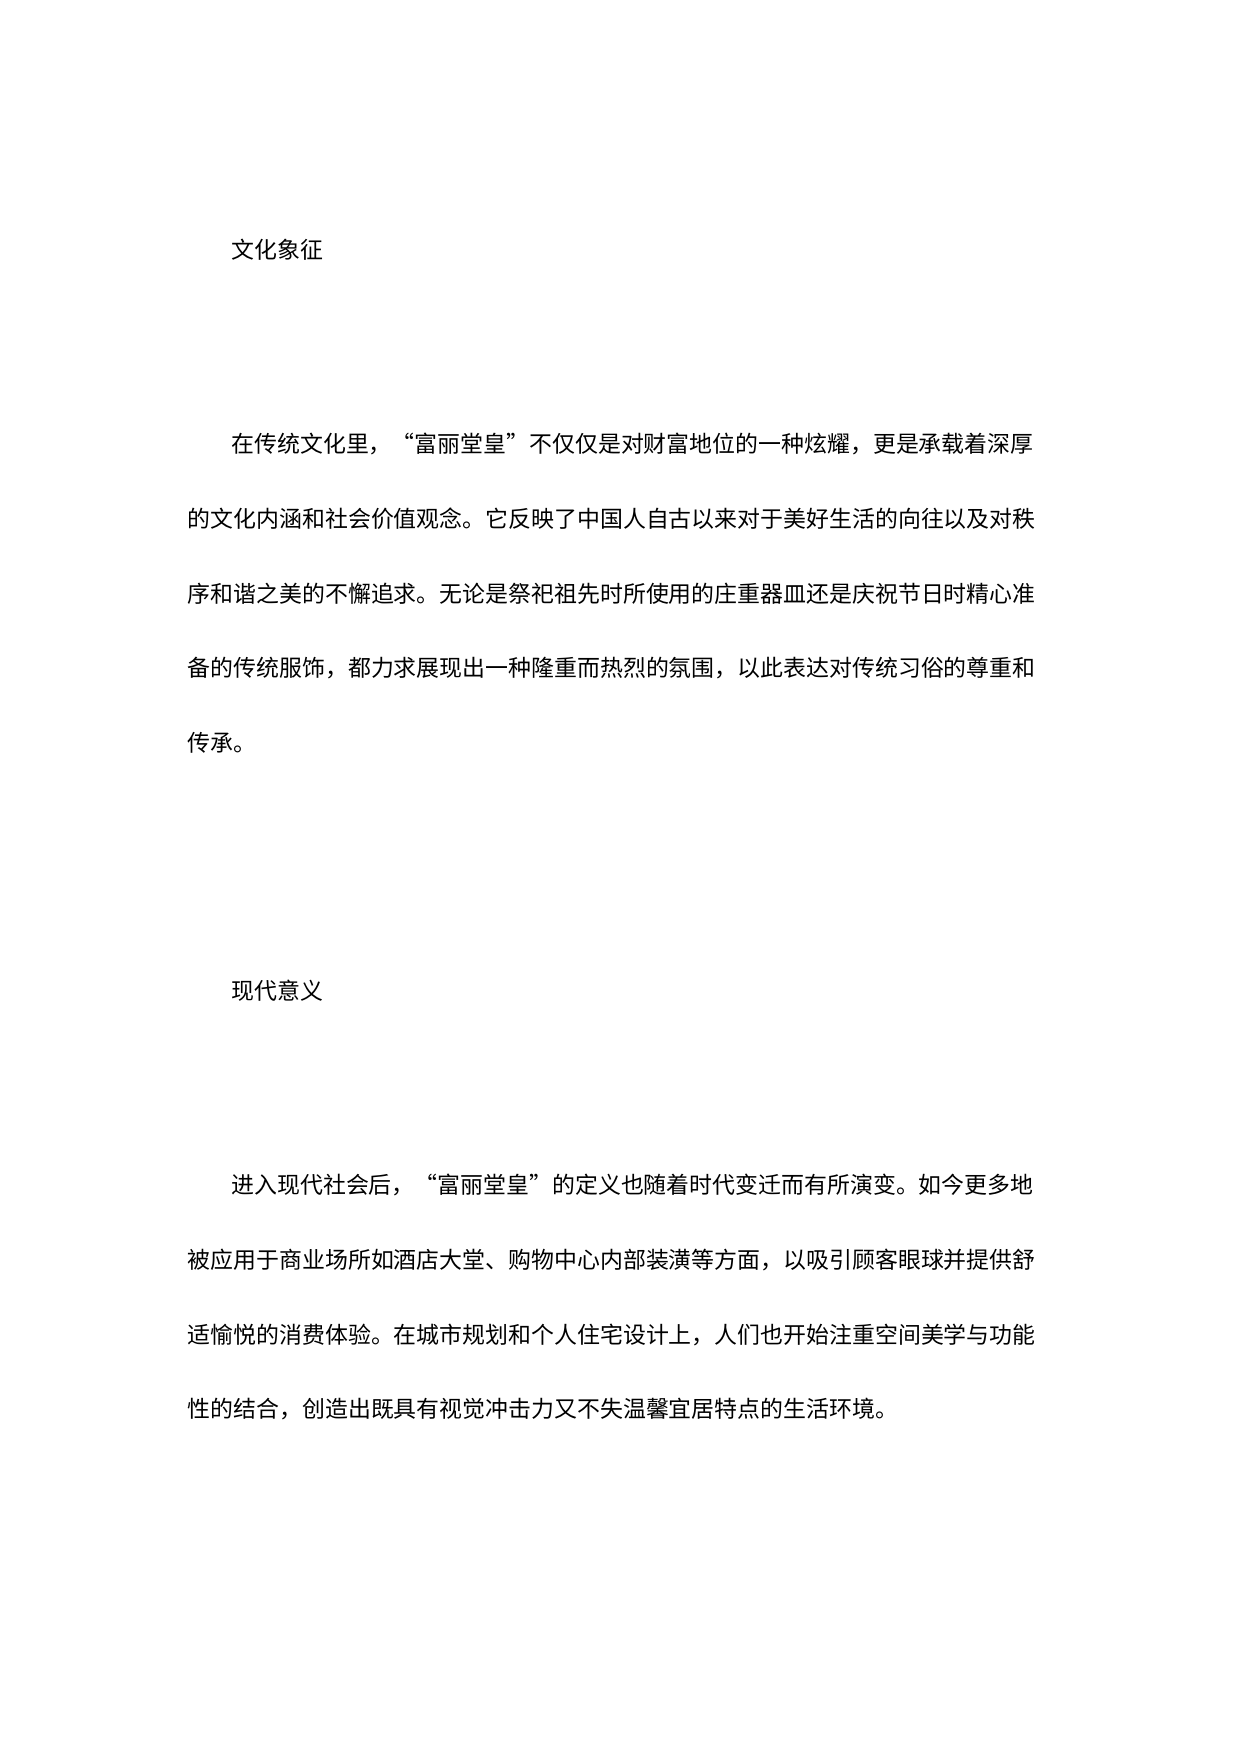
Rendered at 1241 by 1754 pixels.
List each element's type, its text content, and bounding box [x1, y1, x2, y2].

text 在传统文化里，“富丽堂皇”不仅仅是对财富地位的一种炫耀，更是承载着深厚的文化内涵和社会价值观念。它反映了中国人自古以来对于美好生活的向往以及对秩序和谐之美的不懈追求。无论是祭祀祖先时所使用的庄重器皿还是庆祝节日时精心准备的传统服饰，都力求展现出一种隆重而热烈的氛围，以此表达对传统习俗的尊重和传承。 [187, 410, 1053, 774]
text 现代意义 [187, 957, 1053, 1022]
text 进入现代社会后，“富丽堂皇”的定义也随着时代变迁而有所演变。如今更多地被应用于商业场所如酒店大堂、购物中心内部装潢等方面，以吸引顾客眼球并提供舒适愉悦的消费体验。在城市规划和个人住宅设计上，人们也开始注重空间美学与功能性的结合，创造出既具有视觉冲击力又不失温馨宜居特点的生活环境。 [187, 1151, 1053, 1441]
text 文化象征 [187, 216, 1053, 281]
